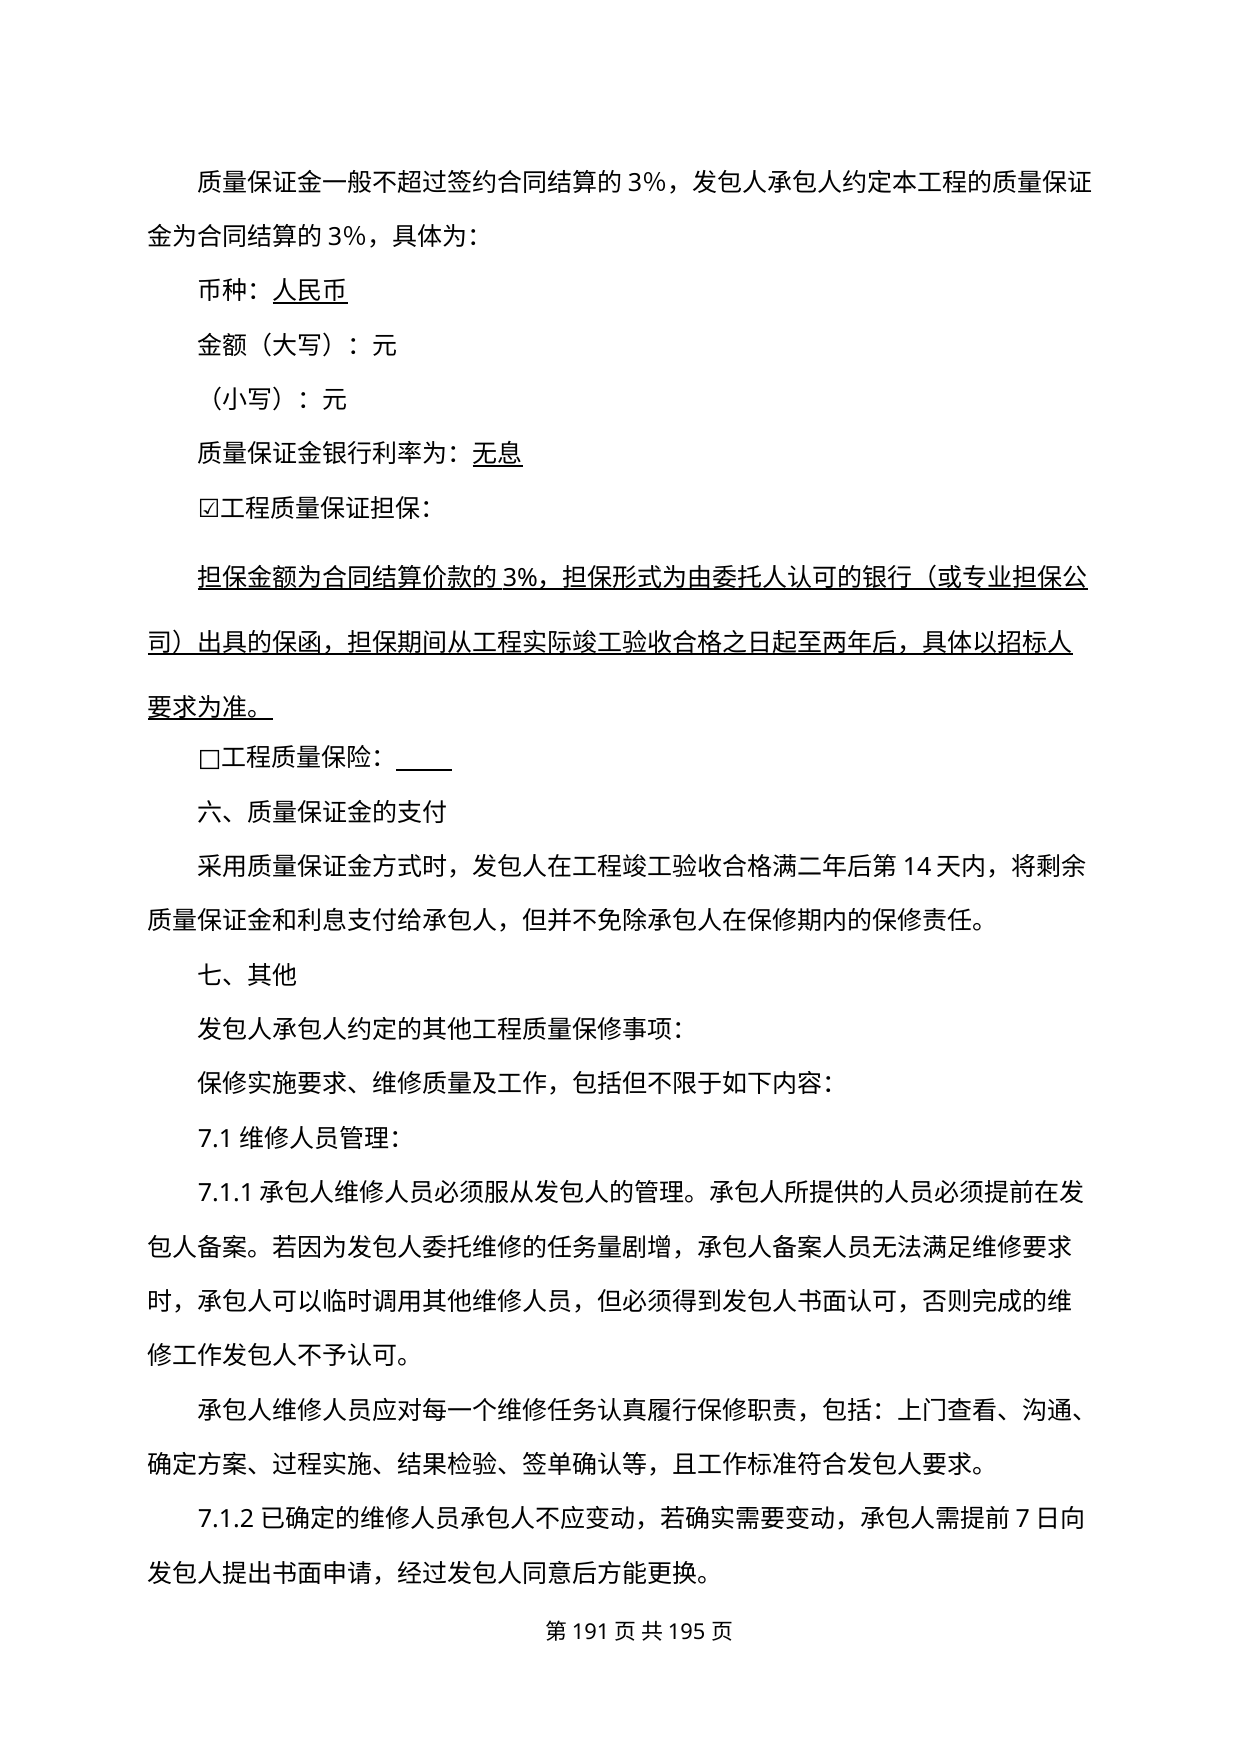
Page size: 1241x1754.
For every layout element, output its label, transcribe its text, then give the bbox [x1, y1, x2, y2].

text 担保金额为合同结算价款的3%，担保形式为由委托人认可的银行（或专业担保公司）出具的保函，担保期间从工程实际竣工验收合格之日起至两年后，具体以招标人要求为准。 [148, 543, 1093, 738]
text 币种：人民币 [148, 271, 1093, 307]
text 七、其他 [148, 955, 1093, 991]
text □工程质量保险： [148, 738, 1093, 774]
text ☑工程质量保证担保： [148, 488, 1093, 524]
text 质量保证金一般不超过签约合同结算的3％，发包人承包人约定本工程的质量保证金为合同结算的3％，具体为： [148, 162, 1093, 253]
text （小写）：元 [148, 379, 1093, 416]
text 7.1.2 已确定的维修人员承包人不应变动，若确实需要变动，承包人需提前7日向发包人提出书面申请，经过发包人同意后方能更换。 [148, 1499, 1093, 1589]
text 7.1 维修人员管理： [148, 1118, 1093, 1154]
text 质量保证金银行利率为：无息 [148, 434, 1093, 470]
text 承包人维修人员应对每一个维修任务认真履行保修职责，包括：上门查看、沟通、确定方案、过程实施、结果检验、签单确认等，且工作标准符合发包人要求。 [148, 1390, 1093, 1481]
text 发包人承包人约定的其他工程质量保修事项： [148, 1009, 1093, 1046]
text 7.1.1承包人维修人员必须服从发包人的管理。承包人所提供的人员必须提前在发包人备案。若因为发包人委托维修的任务量剧增，承包人备案人员无法满足维修要求时，承包人可以临时调用其他维修人员，但必须得到发包人书面认可，否则完成的维修工作发包人不予认可。 [148, 1173, 1093, 1372]
text 金额（大写）：元 [148, 325, 1093, 361]
text 采用质量保证金方式时，发包人在工程竣工验收合格满二年后第14天内，将剩余质量保证金和利息支付给承包人，但并不免除承包人在保修期内的保修责任。 [148, 846, 1093, 937]
text 保修实施要求、维修质量及工作，包括但不限于如下内容： [148, 1064, 1093, 1100]
text 六、质量保证金的支付 [148, 792, 1093, 828]
